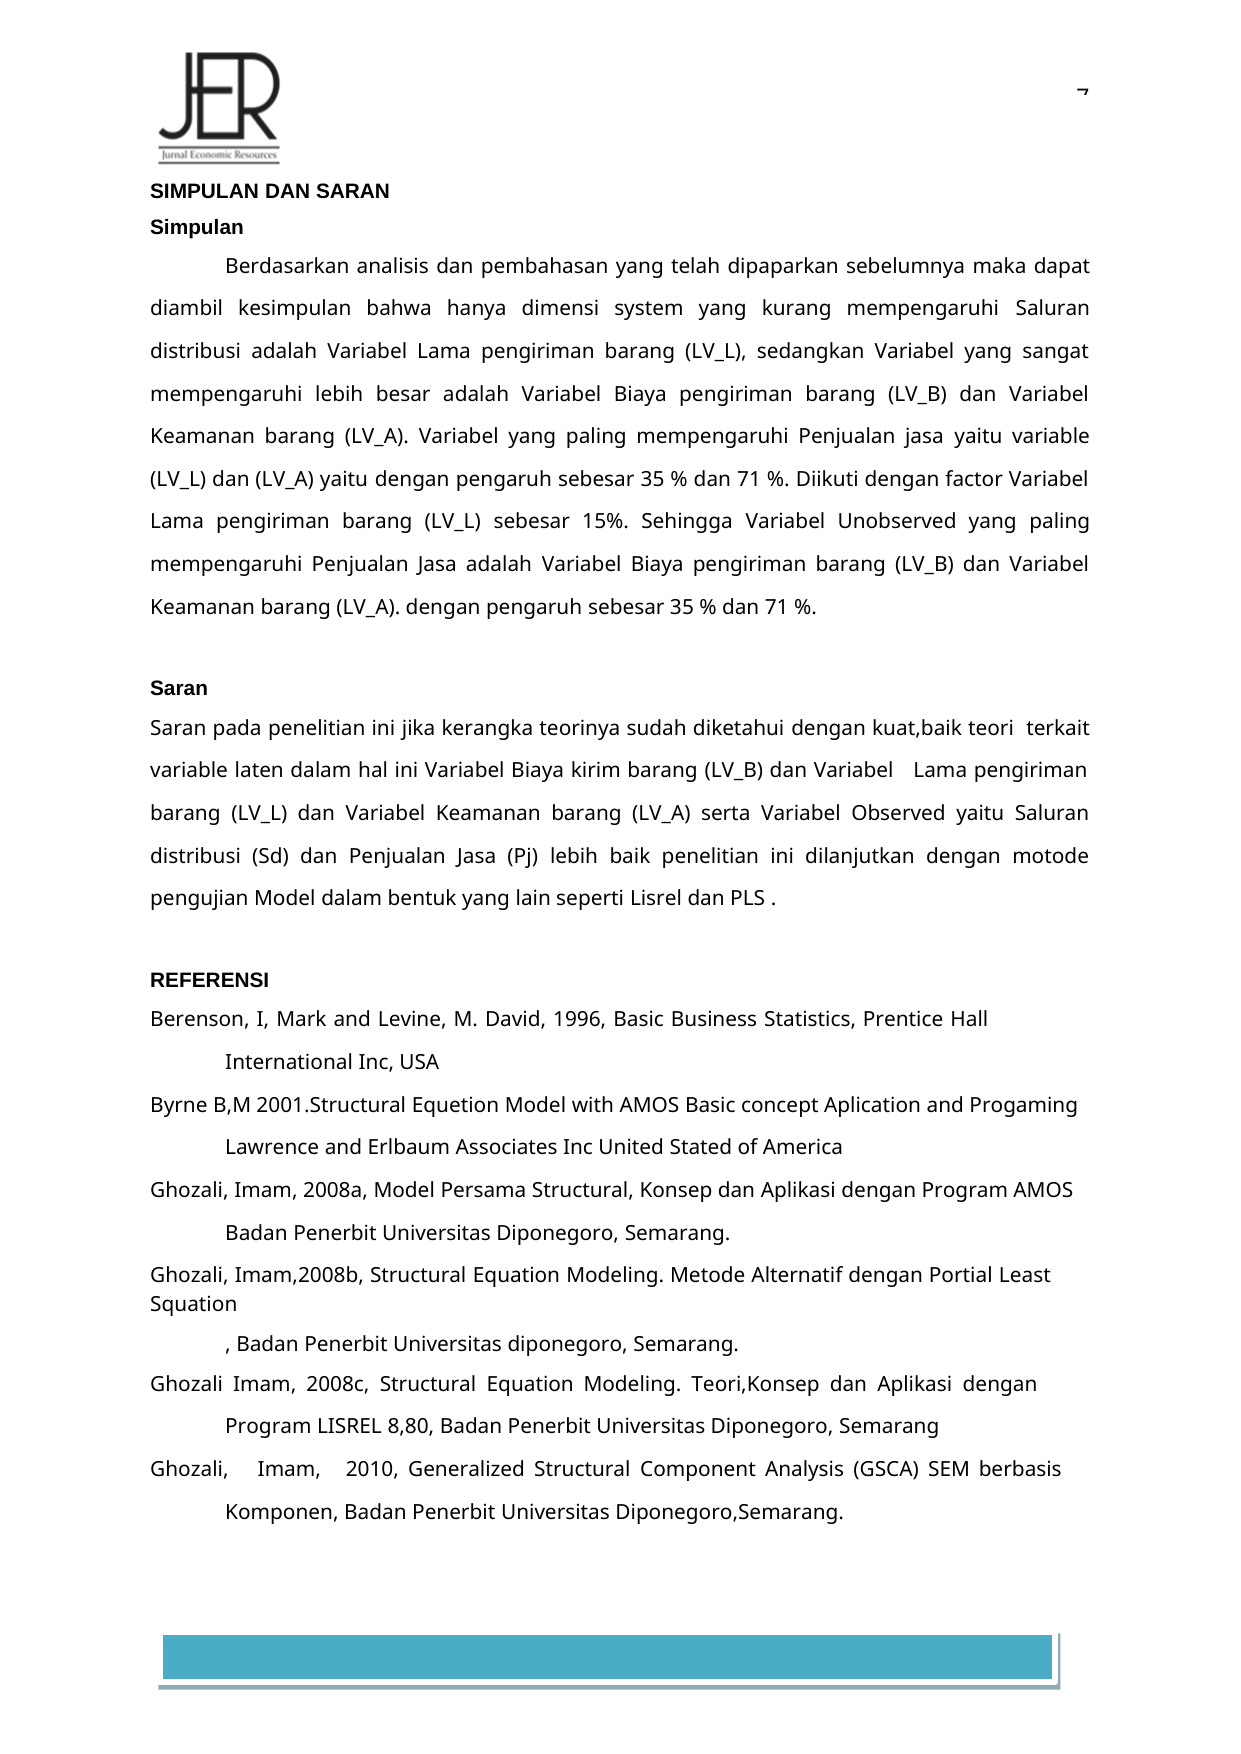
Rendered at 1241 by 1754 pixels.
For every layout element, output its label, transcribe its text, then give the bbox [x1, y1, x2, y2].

text Saran pada penelitian ini jika kerangka teorinya sudah diketahui dengan kuat,baik teori terkait variable laten dalam hal ini Variabel Biaya kirim barang (LV_B) dan Variabel Lama pengiriman barang (LV_L) dan Variabel Keamanan barang (LV_A) serta Variabel Observed yaitu Saluran distribusi (Sd) dan Penjualan Jasa (Pj) lebih baik penelitian ini dilanjutkan dengan motode pengujian Model dalam bentuk yang lain seperti Lisrel dan PLS . [150, 713, 1089, 912]
subtitle SIMPULAN DAN SARAN [150, 178, 1105, 202]
text Ghozali Imam, 2008c, Structural Equation Modeling. Teori,Konsep dan Aplikasi dengan Program LISREL 8,80, Badan Penerbit Universitas Diponegoro, Semarang [150, 1369, 1105, 1440]
picture [157, 52, 281, 165]
text Berdasarkan analisis dan pembahasan yang telah dipaparkan sebelumnya maka dapat diambil kesimpulan bahwa hanya dimensi system yang kurang mempengaruhi Saluran distribusi adalah Variabel Lama pengiriman barang (LV_L), sedangkan Variabel yang sangat mempengaruhi lebih besar adalah Variabel Biaya pengiriman barang (LV_B) dan Variabel Keamanan barang (LV_A). Variabel yang paling mempengaruhi Penjualan jasa yaitu variable (LV_L) dan (LV_A) yaitu dengan pengaruh sebesar 35 % dan 71 %. Diikuti dengan factor Variabel Lama pengiriman barang (LV_L) sebesar 15%. Sehingga Variabel Unobserved yang paling mempengaruhi Penjualan Jasa adalah Variabel Biaya pengiriman barang (LV_B) dan Variabel Keamanan barang (LV_A). dengan pengaruh sebesar 35 % dan 71 %. [150, 251, 1090, 620]
subtitle REFERENSI [150, 968, 1105, 992]
text Simpulan [150, 215, 1105, 239]
text Ghozali, Imam, 2010, Generalized Structural Component Analysis (GSCA) SEM berbasis Komponen, Badan Penerbit Universitas Diponegoro,Semarang. [150, 1454, 1084, 1526]
text Byrne B,M 2001.Structural Equetion Model with AMOS Basic concept Aplication and Progaming Lawrence and Erlbaum Associates Inc United Stated of America [150, 1090, 1105, 1161]
text , Badan Penerbit Universitas diponegoro, Semarang. [225, 1329, 1105, 1357]
text Ghozali, Imam, 2008a, Model Persama Structural, Konsep dan Aplikasi dengan Program AMOS Badan Penerbit Universitas Diponegoro, Semarang. [150, 1175, 1084, 1246]
subtitle Saran [150, 676, 1105, 700]
text Ghozali, Imam,2008b, Structural Equation Modeling. Metode Alternatif dengan Portial Least Squation [150, 1260, 1105, 1317]
text Berenson, I, Mark and Levine, M. David, 1996, Basic Business Statistics, Prentice Hall International Inc, USA [150, 1004, 1105, 1075]
